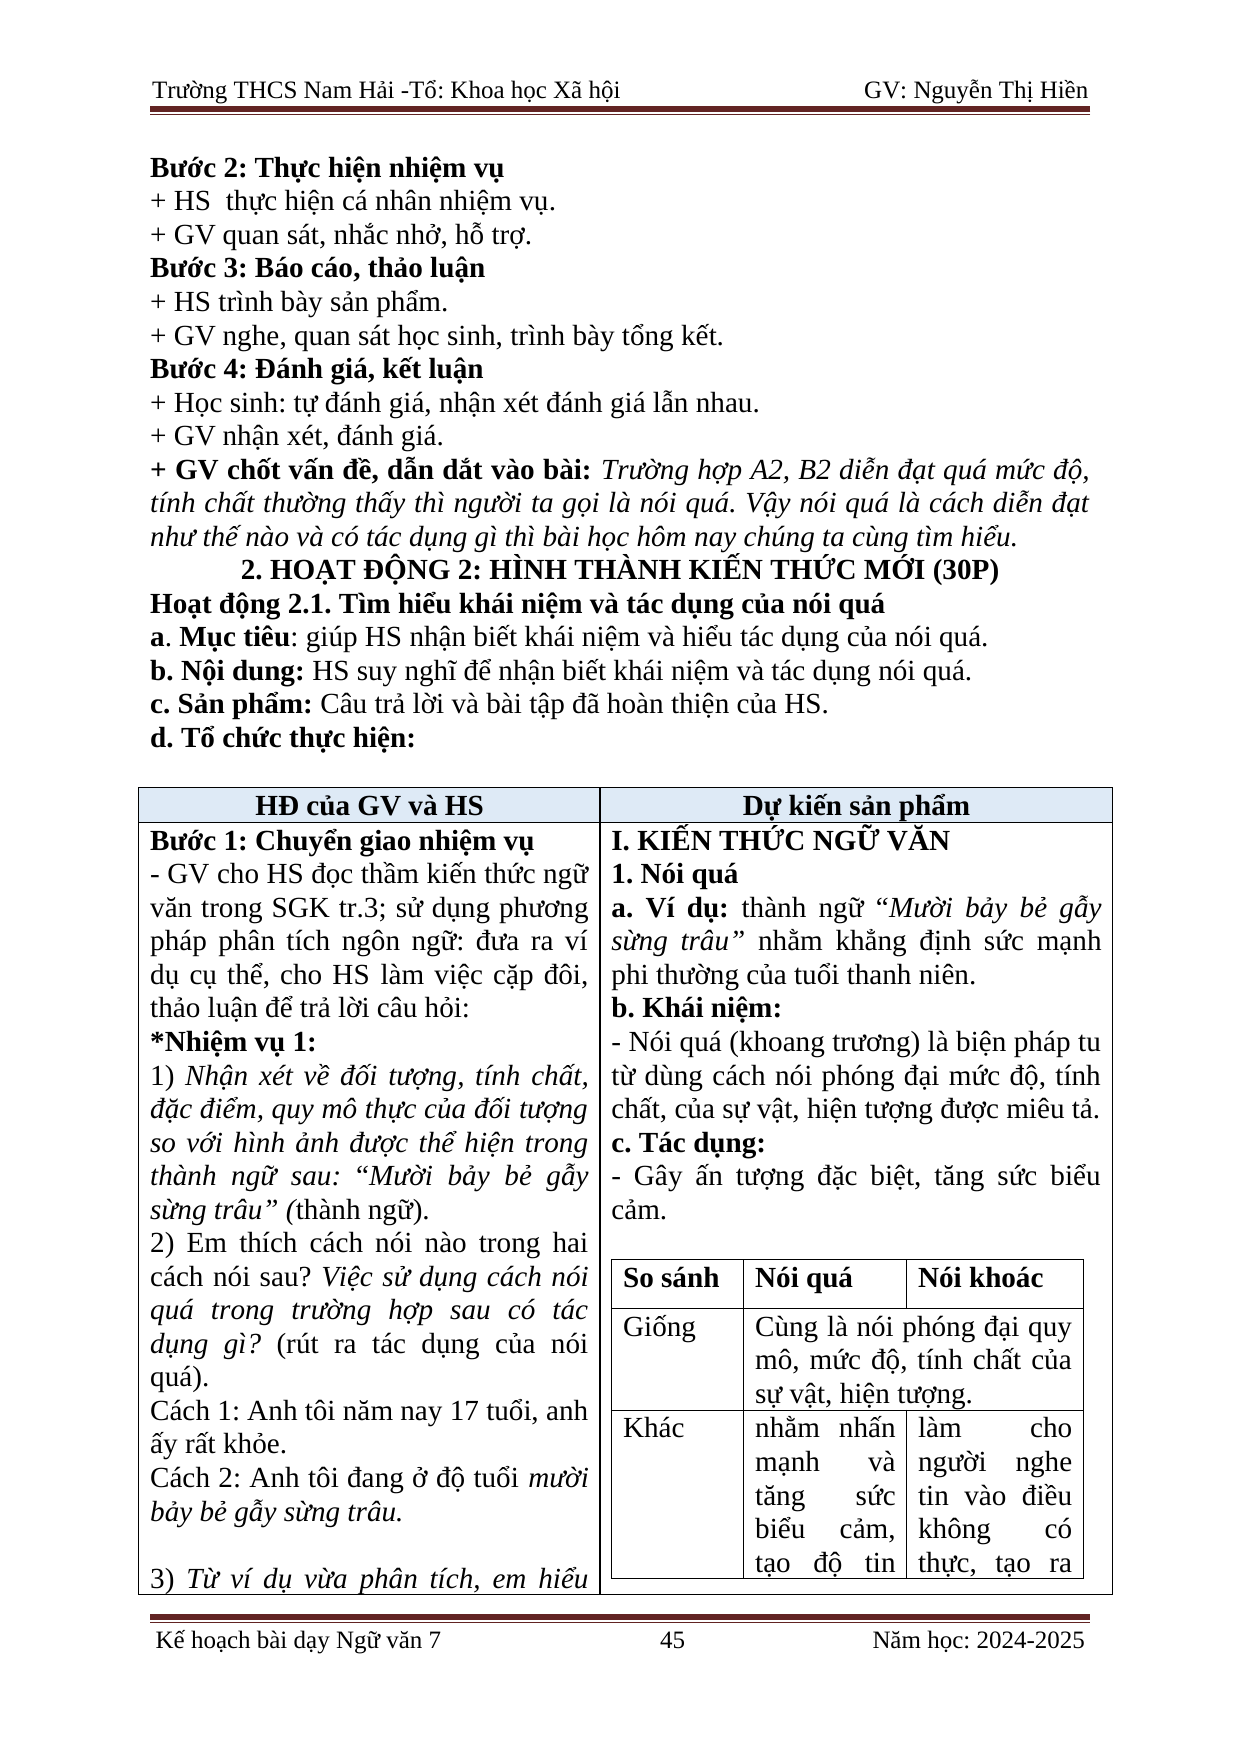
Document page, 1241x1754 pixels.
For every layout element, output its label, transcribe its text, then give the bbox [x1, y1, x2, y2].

text + GV chốt vấn đề, dẫn dắt vào bài: Trường hợp A2, B2 diễn đạt quá mức độ, tính chất thường thấy thì người ta gọi là nói quá. Vậy nói quá là cách diễn đạt như thế nào và có tác dụng gì thì bài học hôm nay chúng ta cùng tìm hiểu. [150, 452, 1090, 552]
text Bước 2: Thực hiện nhiệm vụ [150, 150, 1090, 183]
text Bước 4: Đánh giá, kết luận [150, 351, 1090, 385]
text d. Tổ chức thực hiện: [150, 720, 1090, 754]
text + HS trình bày sản phẩm. [150, 284, 1090, 318]
text Hoạt động 2.1. Tìm hiểu khái niệm và tác dụng của nói quá [150, 586, 1090, 619]
table_header Dự kiến sản phẩm [601, 788, 1112, 822]
text + GV nhận xét, đánh giá. [150, 418, 1090, 452]
text + Học sinh: tự đánh giá, nhận xét đánh giá lẫn nhau. [150, 385, 1090, 418]
text + HS thực hiện cá nhân nhiệm vụ. [150, 183, 1090, 217]
text + GV quan sát, nhắc nhở, hỗ trợ. [150, 217, 1090, 251]
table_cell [601, 823, 1112, 1594]
text Bước 3: Báo cáo, thảo luận [150, 251, 1090, 284]
text + GV nghe, quan sát học sinh, trình bày tổng kết. [150, 318, 1090, 351]
text c. Sản phẩm: Câu trả lời và bài tập đã hoàn thiện của HS. [150, 687, 1090, 720]
text a. Mục tiêu: giúp HS nhận biết khái niệm và hiểu tác dụng của nói quá. [150, 619, 1090, 653]
text 2. HOẠT ĐỘNG 2: HÌNH THÀNH KIẾN THỨC MỚI (30P) [150, 552, 1090, 586]
table_header HĐ của GV và HS [139, 788, 599, 822]
text b. Nội dung: HS suy nghĩ để nhận biết khái niệm và tác dụng nói quá. [150, 653, 1090, 687]
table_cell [139, 823, 599, 1594]
